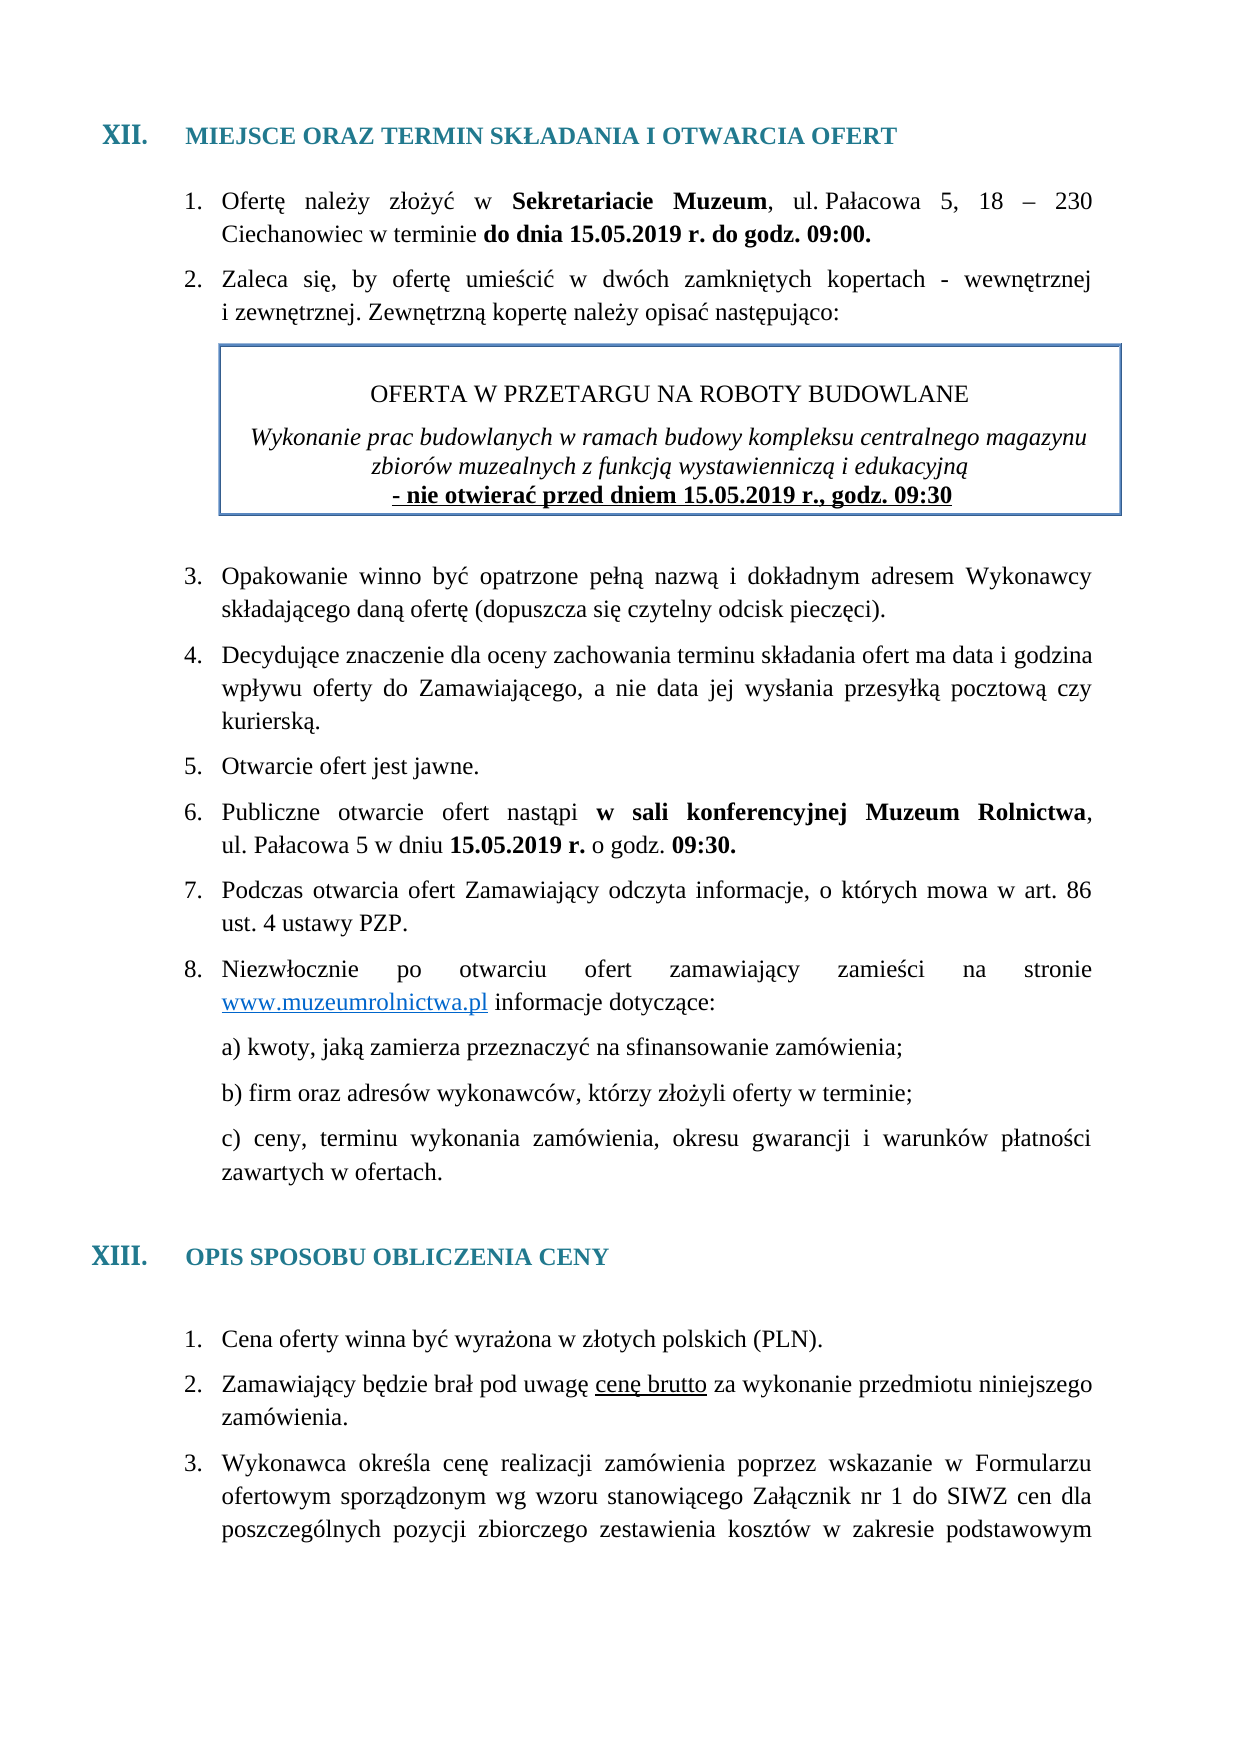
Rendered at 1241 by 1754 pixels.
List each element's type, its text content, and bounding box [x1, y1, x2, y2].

list Zaleca się, by ofertę umieścić w dwóch zamkniętych kopertach - wewnętrznej i zewnętrznej. Zewnętrzną kopertę należy opisać następująco: [184, 264, 1093, 326]
list Publiczne otwarcie ofert nastąpi w sali konferencyjnej Muzeum Rolnictwa, ul. Pałacowa 5 w dniu 15.05.2019 r. o godz. 09:30. [184, 797, 1093, 859]
list Podczas otwarcia ofert Zamawiający odczyta informacje, o których mowa w art. 86 ust. 4 ustawy PZP. [184, 875, 1093, 937]
list Cena oferty winna być wyrażona w złotych polskich (PLN). [184, 1324, 1093, 1352]
list Niezwłocznie po otwarciu ofert zamawiający zamieści na stronie www.muzeumrolnictwa.pl informacje dotyczące: [184, 954, 1093, 1016]
table_header OFERTA W PRZETARGU NA ROBOTY BUDOWLANE Wykonanie prac budowlanych w ramach budowy kompleksu centralnego magazynu zbiorów muzealnych z funkcją wystawienniczą i edukacyjną - nie otwierać przed dniem 15.05.2019 r., godz. 09:30 [221, 347, 1119, 512]
list Zamawiający będzie brał pod uwagę cenę brutto za wykonanie przedmiotu niniejszego zamówienia. [184, 1369, 1093, 1431]
list Ofertę należy złożyć w Sekretariacie Muzeum, ul. Pałacowa 5, 18 – 230 Ciechanowiec w terminie do dnia 15.05.2019 r. do godz. 09:00. [184, 186, 1093, 248]
list Opakowanie winno być opatrzone pełną nazwą i dokładnym adresem Wykonawcy składającego daną ofertę (dopuszcza się czytelny odcisk pieczęci). [184, 561, 1093, 623]
subtitle MIEJSCE ORAZ TERMIN SKŁADANIA I OTWARCIA OFERT [148, 118, 1093, 152]
text c) ceny, terminu wykonania zamówienia, okresu gwarancji i warunków płatności zawartych w ofertach. [221, 1123, 1093, 1185]
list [184, 1448, 1093, 1542]
list Otwarcie ofert jest jawne. [184, 751, 1093, 780]
list Decydujące znaczenie dla oceny zachowania terminu składania ofert ma data i godzina wpływu oferty do Zamawiającego, a nie data jej wysłania przesyłką pocztową czy kurierską. [184, 640, 1093, 734]
text b) firm oraz adresów wykonawców, którzy złożyli oferty w terminie; [221, 1078, 1093, 1107]
text a) kwoty, jaką zamierza przeznaczyć na sfinansowanie zamówienia; [221, 1032, 1093, 1061]
subtitle OPIS SPOSOBU OBLICZENIA CENY [148, 1239, 1093, 1273]
